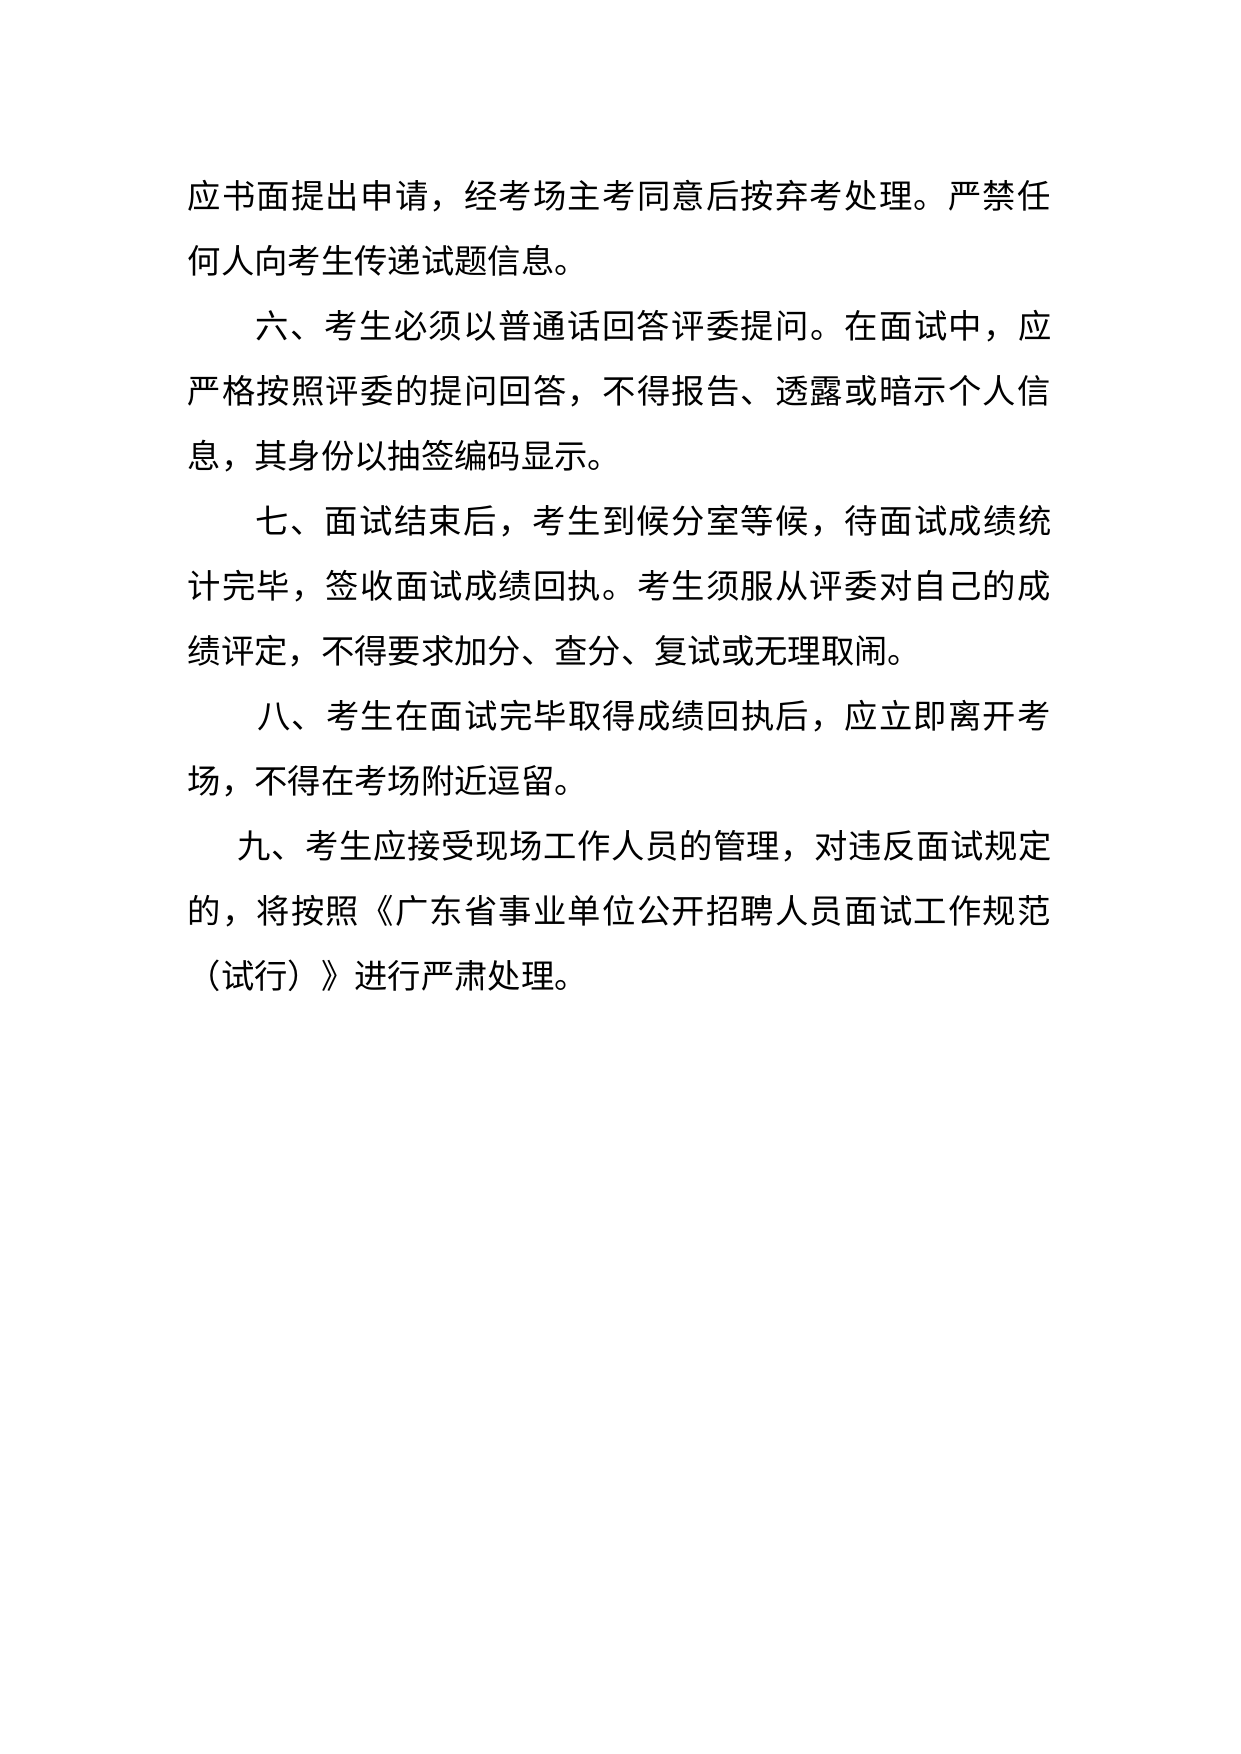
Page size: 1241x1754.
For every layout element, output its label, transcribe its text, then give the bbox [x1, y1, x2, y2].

text 六、考生必须以普通话回答评委提问。在面试中，应严格按照评委的提问回答，不得报告、透露或暗示个人信息，其身份以抽签编码显示。 [187, 292, 1053, 487]
text 八、考生在面试完毕取得成绩回执后，应立即离开考场，不得在考场附近逗留。 [187, 682, 1053, 812]
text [187, 162, 1053, 292]
text 九、考生应接受现场工作人员的管理，对违反面试规定的，将按照《广东省事业单位公开招聘人员面试工作规范（试行）》进行严肃处理。 [187, 812, 1053, 1007]
text 七、面试结束后，考生到候分室等候，待面试成绩统计完毕，签收面试成绩回执。考生须服从评委对自己的成绩评定，不得要求加分、查分、复试或无理取闹。 [187, 487, 1053, 682]
